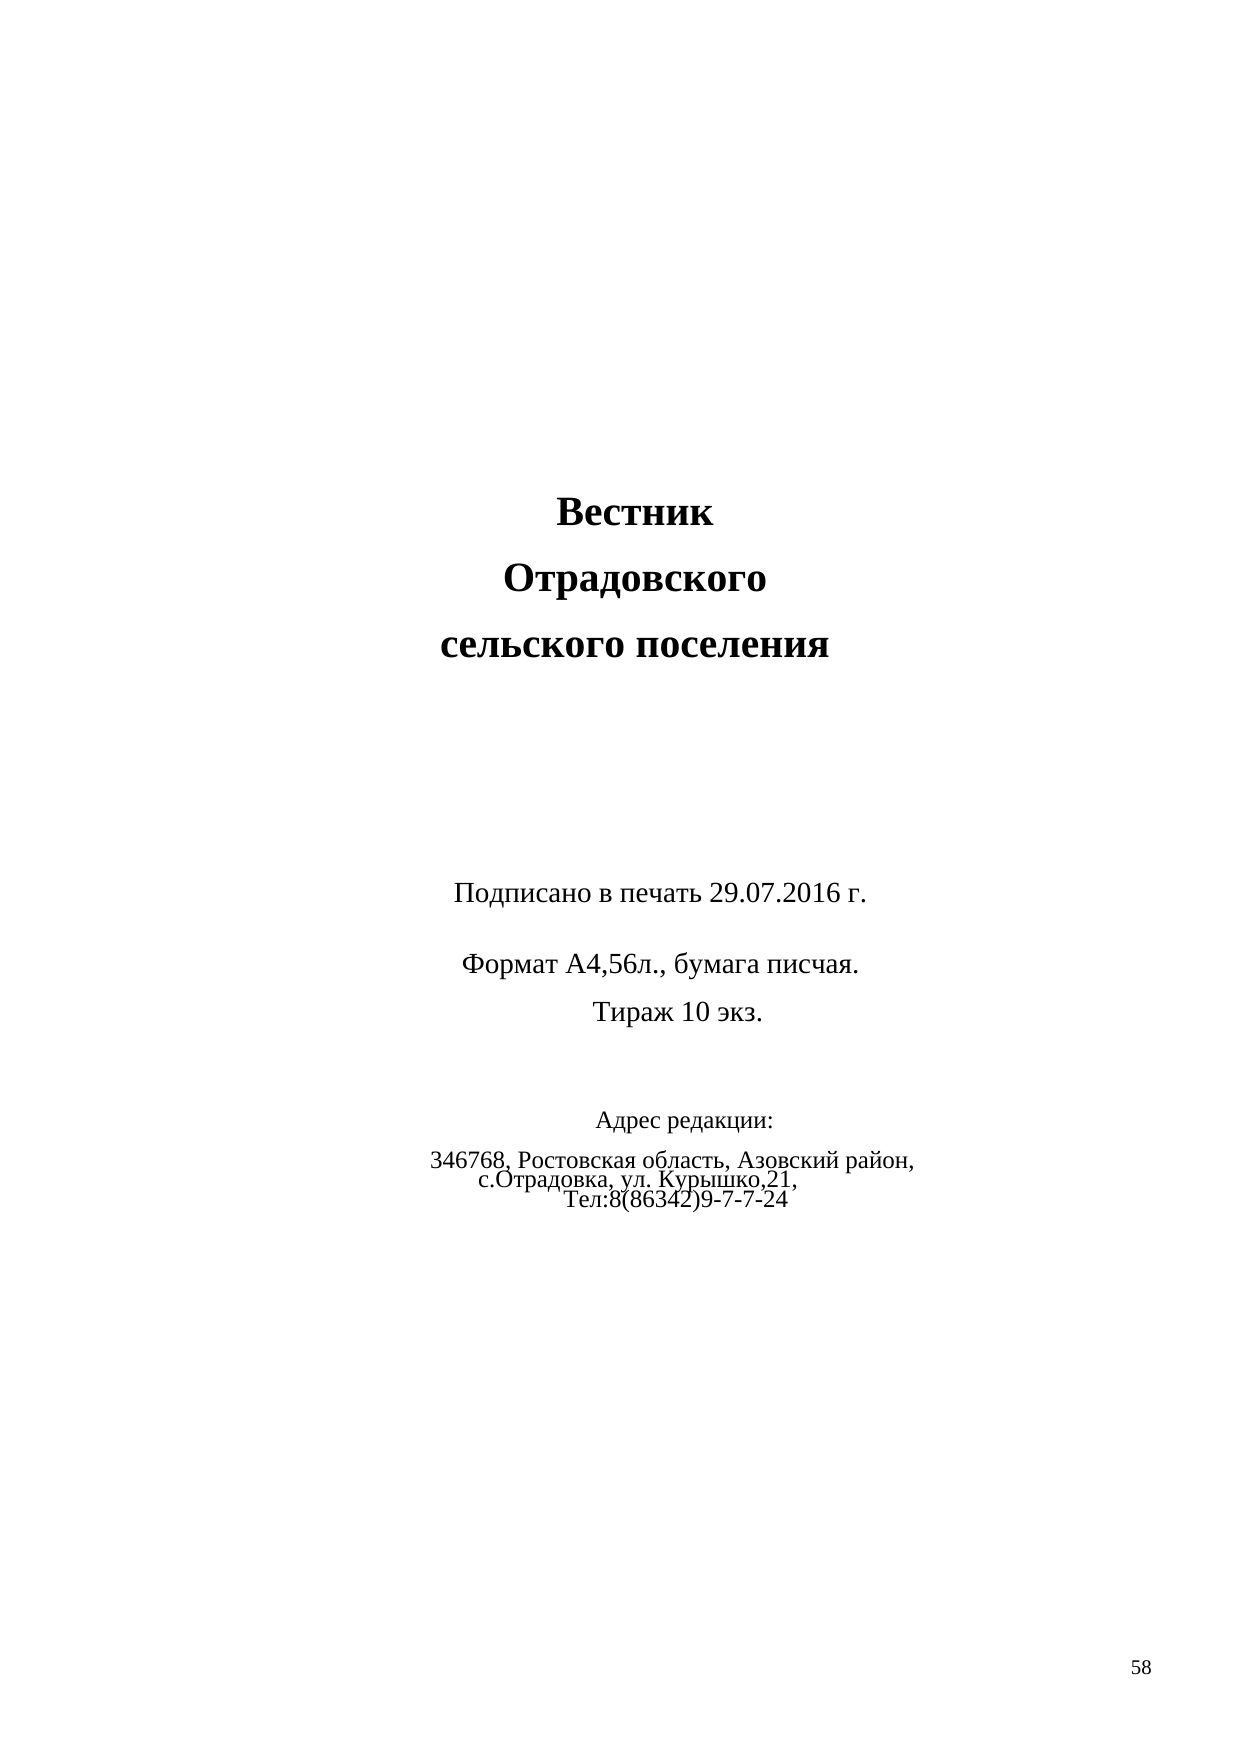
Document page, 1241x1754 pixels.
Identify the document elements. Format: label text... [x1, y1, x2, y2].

text Адрес редакции: [118, 1113, 613, 1132]
text Формат А4,56л., бумага писчая. [148, 955, 1122, 978]
text Тираж 10 экз. [148, 1003, 1122, 1026]
text Подписано в печать 29.07.2016 г. [148, 884, 1122, 907]
text Отрадовского [148, 565, 1122, 598]
text сельского поселения [148, 631, 1122, 664]
text Вестник [148, 499, 1122, 532]
text Тел:8(86342)9-7-7-24 [148, 1192, 1122, 1212]
text с.Отрадовка, ул. Курышко,21, [148, 1172, 1122, 1192]
text 346768, Ростовская область, Азовский район, [148, 1152, 1122, 1172]
text Адрес редакции: [606, 1113, 1122, 1132]
